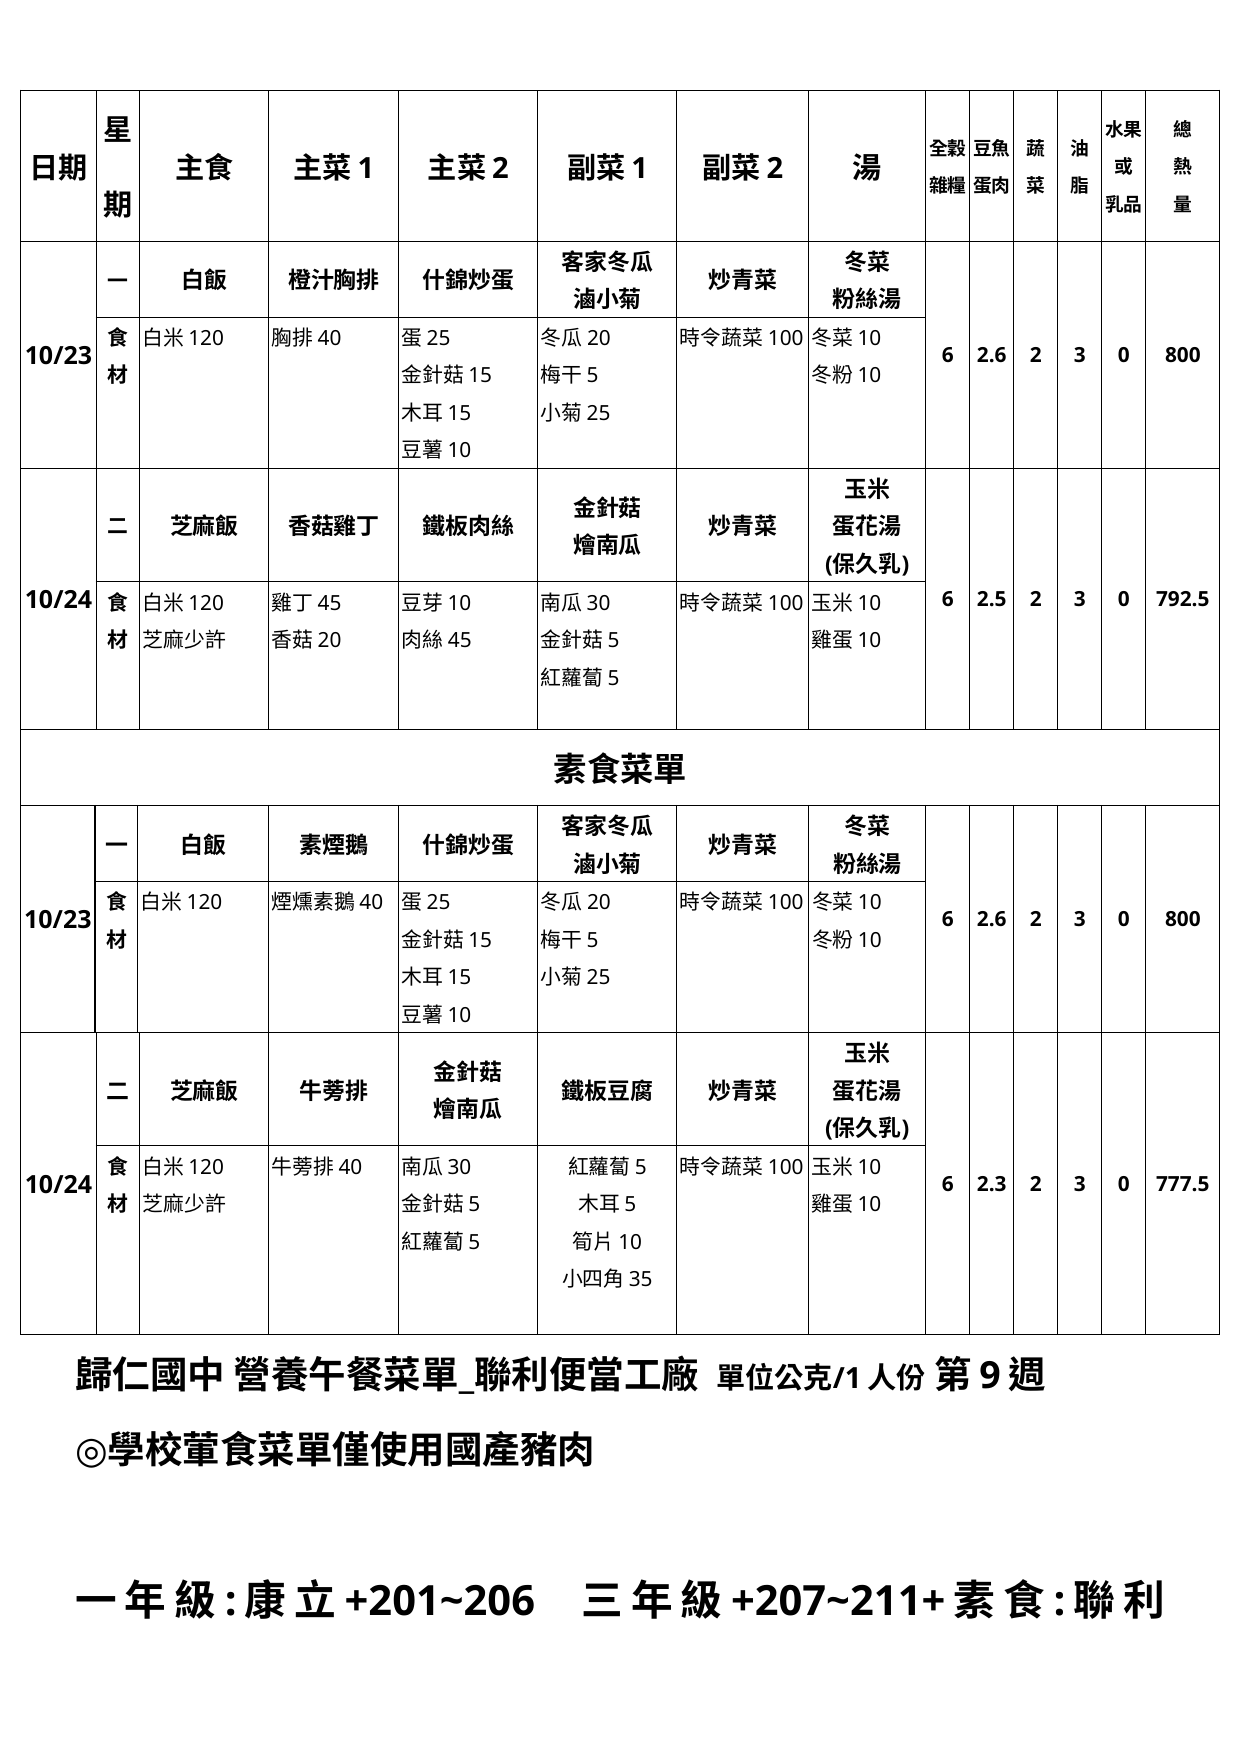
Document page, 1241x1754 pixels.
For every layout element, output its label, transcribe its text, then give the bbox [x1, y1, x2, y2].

table_cell 什錦炒蛋 [399, 242, 537, 317]
table_cell 金針菇 燴南瓜 [399, 1033, 537, 1145]
table_cell 6 [926, 242, 969, 468]
table_cell 10/23 [21, 242, 96, 468]
table_cell 玉米10 雞蛋10 [809, 1146, 925, 1334]
table_cell 一 [96, 806, 137, 881]
table_header 日期 [21, 91, 96, 241]
table_cell 白米120 芝麻少許 [140, 582, 268, 729]
table_cell 胸排40 [269, 318, 398, 468]
table_header 副菜1 [538, 91, 676, 241]
table_cell 時令蔬菜 100 [677, 582, 808, 729]
table_cell 炒青菜 [677, 1033, 808, 1145]
table_cell 6 [926, 1033, 969, 1334]
table_header 星期 [97, 91, 139, 241]
text 一年級:康立+201~206 三年級+207~211+素食:聯利 [75, 1560, 1165, 1635]
table_header 副菜2 [677, 91, 808, 241]
table_cell 800 [1146, 242, 1219, 468]
table_cell 二 [97, 1033, 139, 1145]
table_cell 芝麻飯 [140, 469, 268, 581]
table_cell 什錦炒蛋 [399, 806, 537, 881]
table_header 湯 [809, 91, 925, 241]
table_header 主菜1 [269, 91, 398, 241]
table_cell 3 [1058, 806, 1101, 1032]
table_cell 南瓜30 金針菇5 紅蘿蔔5 [399, 1146, 537, 1334]
table_cell 2 [1014, 242, 1057, 468]
table_cell 2 [1014, 806, 1057, 1032]
table_cell 蛋25 金針菇15 木耳15 豆薯10 [399, 318, 537, 468]
table_cell 橙汁胸排 [269, 242, 398, 317]
table_cell 香菇雞丁 [269, 469, 398, 581]
table_cell 6 [926, 469, 969, 729]
table_cell 鐵板肉絲 [399, 469, 537, 581]
table_cell 煙燻素鵝40 [269, 882, 398, 1032]
table_cell 雞丁45 香菇20 [269, 582, 398, 729]
table_cell 食材 [96, 882, 137, 1032]
text ◎學校葷食菜單僅使用國產豬肉 [75, 1410, 1165, 1485]
table_header 水果 或 乳品 [1102, 91, 1145, 241]
table_cell 炒青菜 [677, 469, 808, 581]
text 歸仁國中 營養午餐菜單_聯利便當工廠 單位公克/1人份 第9週 [75, 1335, 1165, 1410]
table_cell 2.6 [970, 242, 1013, 468]
table_header 全穀 雜糧 [926, 91, 969, 241]
table_cell 3 [1058, 242, 1101, 468]
table_cell 食材 [97, 582, 139, 729]
table_cell 白米120 [138, 882, 268, 1032]
table_cell 3 [1058, 469, 1101, 729]
table_cell 時令蔬菜 100 [677, 318, 808, 468]
table_cell 紅蘿蔔5 木耳5 筍片10 小四角35 [538, 1146, 676, 1334]
table_cell 白米120 [140, 318, 268, 468]
table_cell 2.3 [970, 1033, 1013, 1334]
table_cell 792.5 [1146, 469, 1219, 729]
table_cell 一 [97, 242, 139, 317]
table_cell 食材 [97, 1146, 139, 1334]
table_cell 2 [1014, 1033, 1057, 1334]
table_cell 芝麻飯 [140, 1033, 268, 1145]
table_cell 鐵板豆腐 [538, 1033, 676, 1145]
table_cell 客家冬瓜 滷小菊 [538, 806, 676, 881]
table_cell 0 [1102, 469, 1145, 729]
table_cell 白飯 [140, 242, 268, 317]
table_cell 0 [1102, 806, 1145, 1032]
table_cell 時令蔬菜 100 [677, 1146, 808, 1334]
table_cell 冬菜 粉絲湯 [809, 806, 925, 881]
table_cell 玉米 蛋花湯 (保久乳) [809, 1033, 925, 1145]
table_cell 10/24 [21, 1033, 96, 1334]
table_cell 6 [926, 806, 969, 1032]
table_cell 炒青菜 [677, 806, 808, 881]
table_cell 素煙鵝 [269, 806, 398, 881]
table_cell 牛蒡排40 [269, 1146, 398, 1334]
table_header 豆魚 蛋肉 [970, 91, 1013, 241]
table_cell 冬菜 粉絲湯 [809, 242, 925, 317]
table_cell 冬菜10 冬粉10 [809, 882, 925, 1032]
table_cell 炒青菜 [677, 242, 808, 317]
table_cell 時令蔬菜 100 [677, 882, 808, 1032]
table_cell 素食菜單 [21, 730, 1219, 805]
table_cell 2.5 [970, 469, 1013, 729]
table_header 蔬 菜 [1014, 91, 1057, 241]
table_cell 客家冬瓜 滷小菊 [538, 242, 676, 317]
table_cell 800 [1146, 806, 1219, 1032]
table_cell 冬瓜 20 梅干5 小菊25 [538, 882, 676, 1032]
table_cell 玉米 蛋花湯 (保久乳) [809, 469, 925, 581]
table_cell 蛋25 金針菇15 木耳15 豆薯10 [399, 882, 537, 1032]
table_cell 牛蒡排 [269, 1033, 398, 1145]
table_cell 玉米10 雞蛋10 [809, 582, 925, 729]
table_cell 0 [1102, 1033, 1145, 1334]
table_cell 冬菜10 冬粉10 [809, 318, 925, 468]
table_header 主菜2 [399, 91, 537, 241]
table_header 主食 [140, 91, 268, 241]
table_cell 白飯 [138, 806, 268, 881]
table_cell 食材 [97, 318, 139, 468]
table_cell 金針菇 燴南瓜 [538, 469, 676, 581]
table_cell 冬瓜 20 梅干5 小菊25 [538, 318, 676, 468]
table_cell 南瓜30 金針菇5 紅蘿蔔5 [538, 582, 676, 729]
table_cell 二 [97, 469, 139, 581]
table_cell 豆芽10 肉絲 45 [399, 582, 537, 729]
table_cell 10/23 [21, 806, 94, 1032]
table_cell 10/24 [21, 469, 96, 729]
table_cell 2 [1014, 469, 1057, 729]
table_cell 2.6 [970, 806, 1013, 1032]
table_cell 0 [1102, 242, 1145, 468]
table_cell 白米120 芝麻少許 [140, 1146, 268, 1334]
table_header 油 脂 [1058, 91, 1101, 241]
table_header 總 熱 量 [1146, 91, 1219, 241]
table_cell 777.5 [1146, 1033, 1219, 1334]
table_cell 3 [1058, 1033, 1101, 1334]
